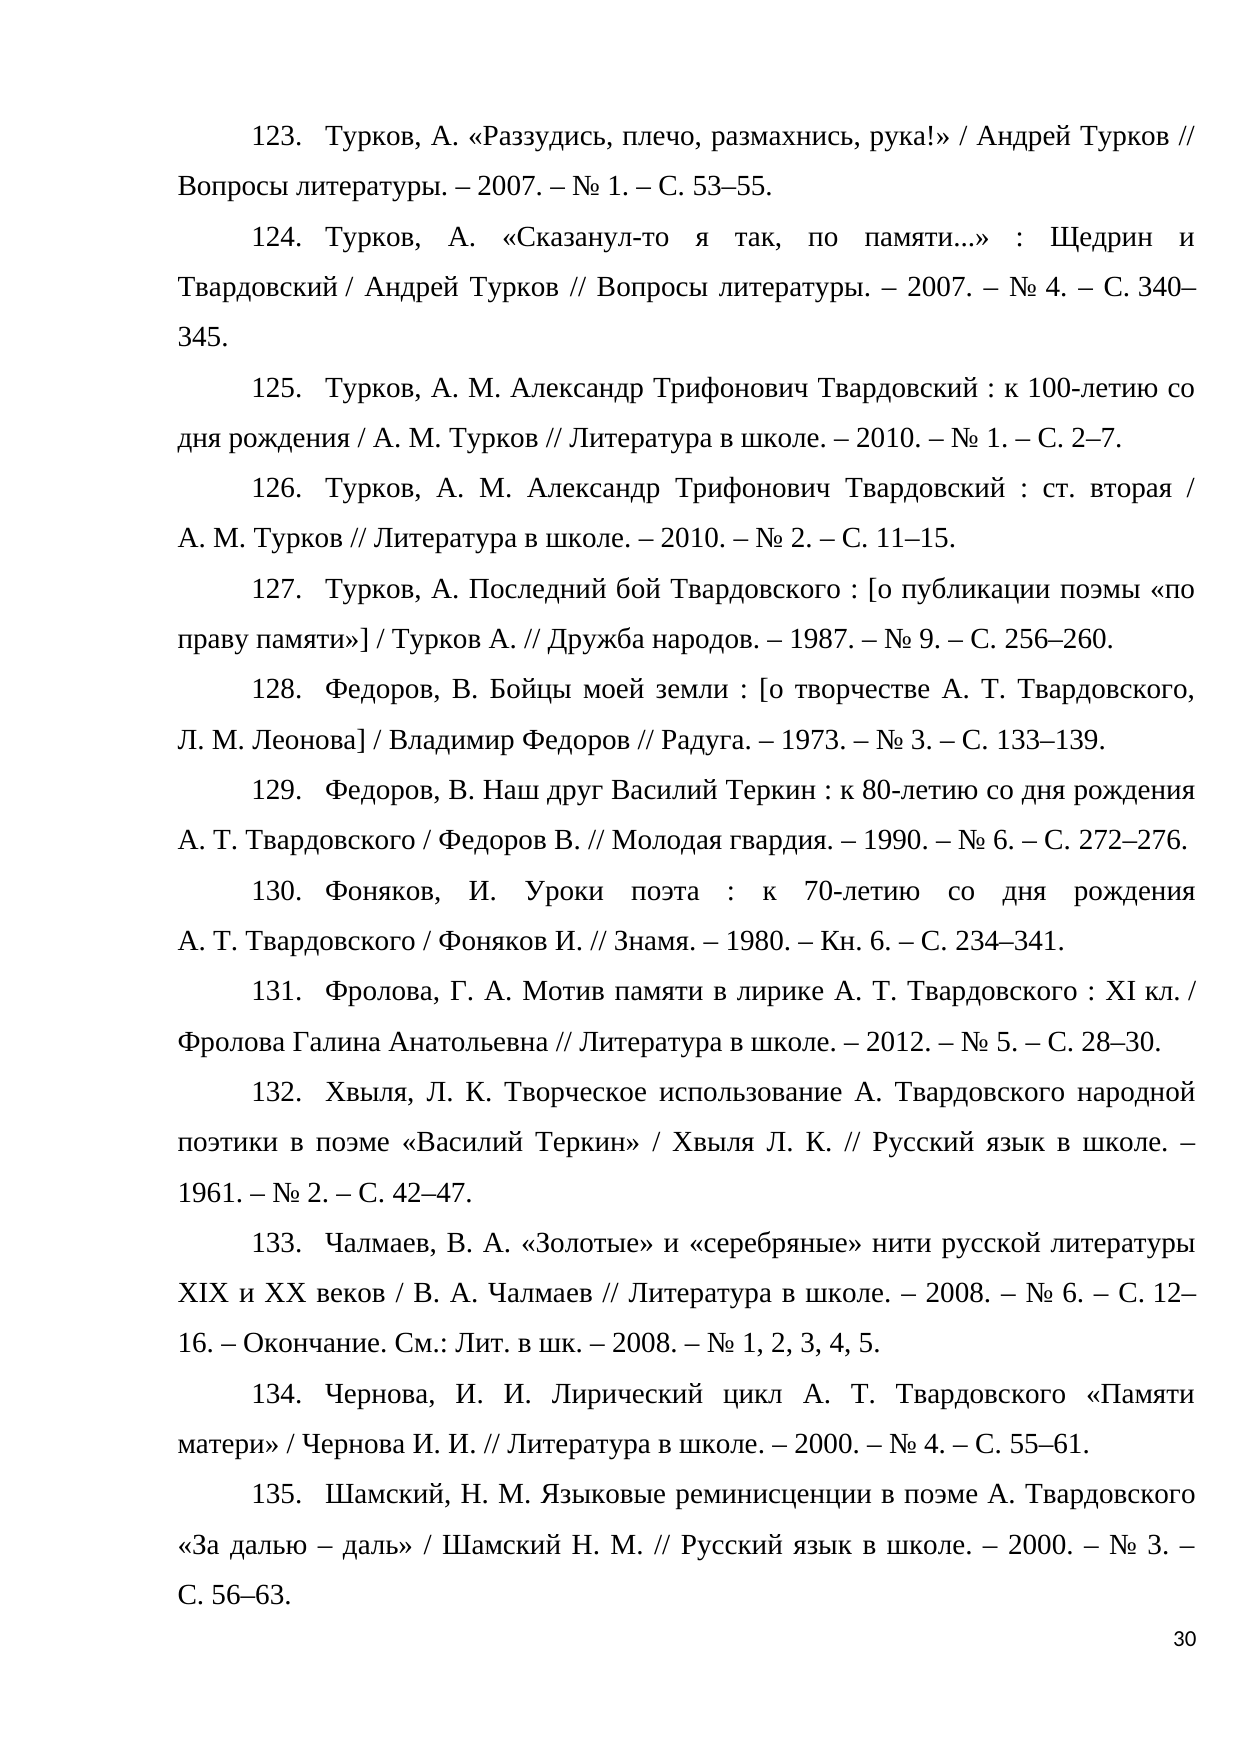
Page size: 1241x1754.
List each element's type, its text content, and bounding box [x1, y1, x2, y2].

list Турков, А. Последний бой Твардовского : [о публикации поэмы «по праву памяти»] / Турков А. // Дружба народов. – 1987. – № 9. – С. 256–260. [177, 571, 1196, 655]
list Турков, А. «Сказанул-то я так, по памяти...» : Щедрин и Твардовский / Андрей Турков // Вопросы литературы. – 2007. – № 4. – С. 340–345. [177, 219, 1196, 353]
list Федоров, В. Бойцы моей земли : [о творчестве А. Т. Твардовского, Л. М. Леонова] / Владимир Федоров // Радуга. – 1973. – № 3. – С. 133–139. [177, 672, 1196, 755]
list Фоняков, И. Уроки поэта : к 70-летию со дня рождения А. Т. Твардовского / Фоняков И. // Знамя. – 1980. – Кн. 6. – С. 234–341. [177, 873, 1196, 957]
list Федоров, В. Наш друг Василий Теркин : к 80-летию со дня рождения А. Т. Твардовского / Федоров В. // Молодая гвардия. – 1990. – № 6. – С. 272–276. [177, 772, 1196, 856]
list Турков, А. «Раззудись, плечо, размахнись, рука!» / Андрей Турков // Вопросы литературы. – 2007. – № 1. – С. 53–55. [177, 118, 1196, 202]
list Фролова, Г. А. Мотив памяти в лирике А. Т. Твардовского : XI кл. / Фролова Галина Анатольевна // Литература в школе. – 2012. – № 5. – С. 28–30. [177, 973, 1196, 1057]
list Шамский, Н. М. Языковые реминисценции в поэме А. Твардовского «За далью – даль» / Шамский Н. М. // Русский язык в школе. – 2000. – № 3. – С. 56–63. [177, 1477, 1196, 1611]
list Турков, А. М. Александр Трифонович Твардовский : к 100-летию со дня рождения / А. М. Турков // Литература в школе. – 2010. – № 1. – С. 2–7. [177, 370, 1196, 453]
list Хвыля, Л. К. Творческое использование А. Твардовского народной поэтики в поэме «Василий Теркин» / Хвыля Л. К. // Русский язык в школе. – 1961. – № 2. – С. 42–47. [177, 1074, 1196, 1208]
list Чалмаев, В. А. «Золотые» и «серебряные» нити русской литературы XIX и XX веков / В. А. Чалмаев // Литература в школе. – 2008. – № 6. – С. 12–16. – Окончание. См.: Лит. в шк. – 2008. – № 1, 2, 3, 4, 5. [177, 1225, 1196, 1359]
list Чернова, И. И. Лирический цикл А. Т. Твардовского «Памяти матери» / Чернова И. И. // Литература в школе. – 2000. – № 4. – С. 55–61. [177, 1376, 1196, 1460]
list Турков, А. М. Александр Трифонович Твардовский : ст. вторая / А. М. Турков // Литература в школе. – 2010. – № 2. – С. 11–15. [177, 470, 1196, 554]
